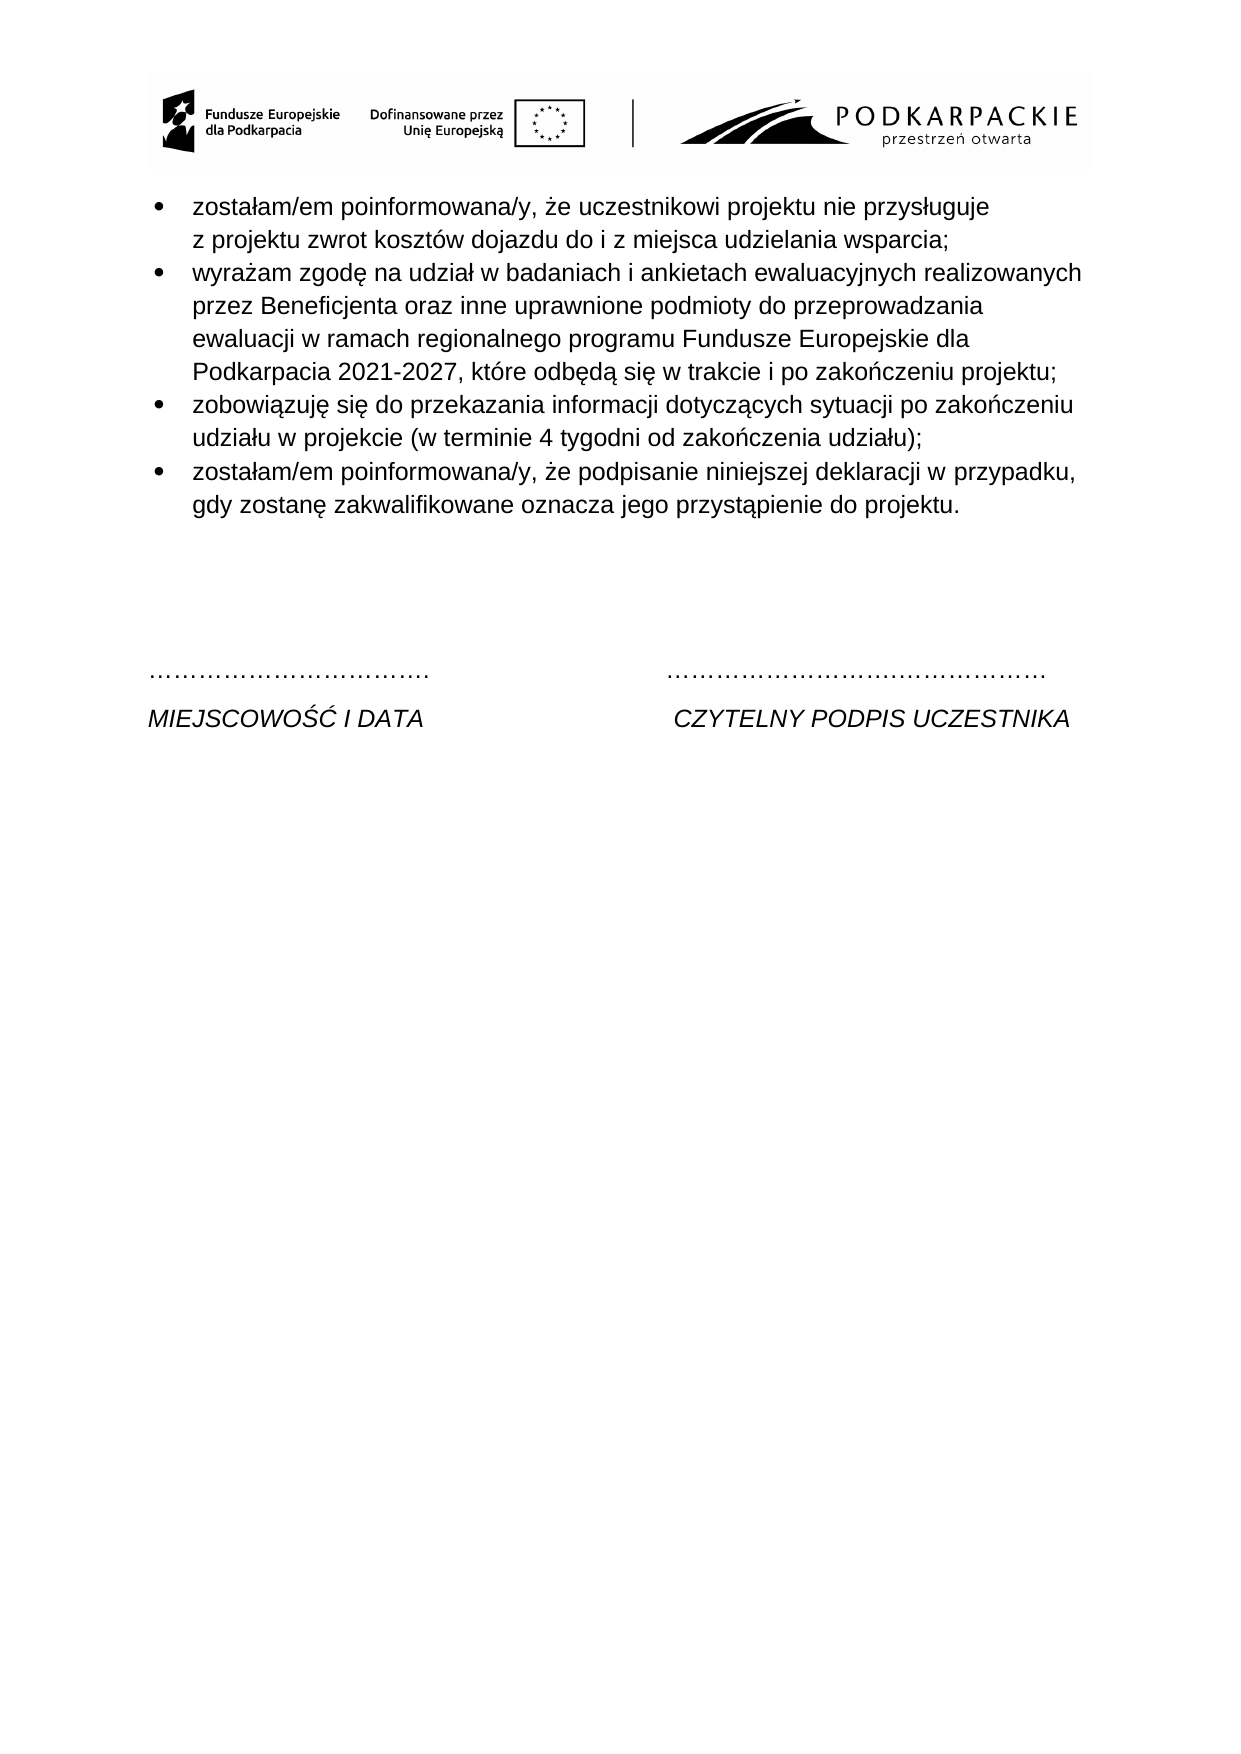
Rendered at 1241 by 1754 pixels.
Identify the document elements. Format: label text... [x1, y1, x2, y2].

list zostałam/em poinformowana/y, że uczestnikowi projektu nie przysługuje z projektu zwrot kosztów dojazdu do i z miejsca udzielania wsparcia; [154, 192, 1093, 254]
list wyrażam zgodę na udział w badaniach i ankietach ewaluacyjnych realizowanych przez Beneficjenta oraz inne uprawnione podmioty do przeprowadzania ewaluacji w ramach regionalnego programu Fundusze Europejskie dla Podkarpacia 2021-2027, które odbędą się w trakcie i po zakończeniu projektu; [154, 258, 1093, 386]
list zostałam/em poinformowana/y, że podpisanie niniejszej deklaracji w przypadku, gdy zostanę zakwalifikowane oznacza jego przystąpienie do projektu. [154, 456, 1093, 518]
list zobowiązuję się do przekazania informacji dotyczących sytuacji po zakończeniu udziału w projekcie (w terminie 4 tygodni od zakończenia udziału); [154, 390, 1093, 452]
picture [147, 73, 1093, 169]
text MIEJSCOWOŚĆ I DATA CZYTELNY PODPIS UCZESTNIKA [148, 704, 1093, 733]
text ……………………………. ……………………….……………… [148, 655, 1093, 683]
